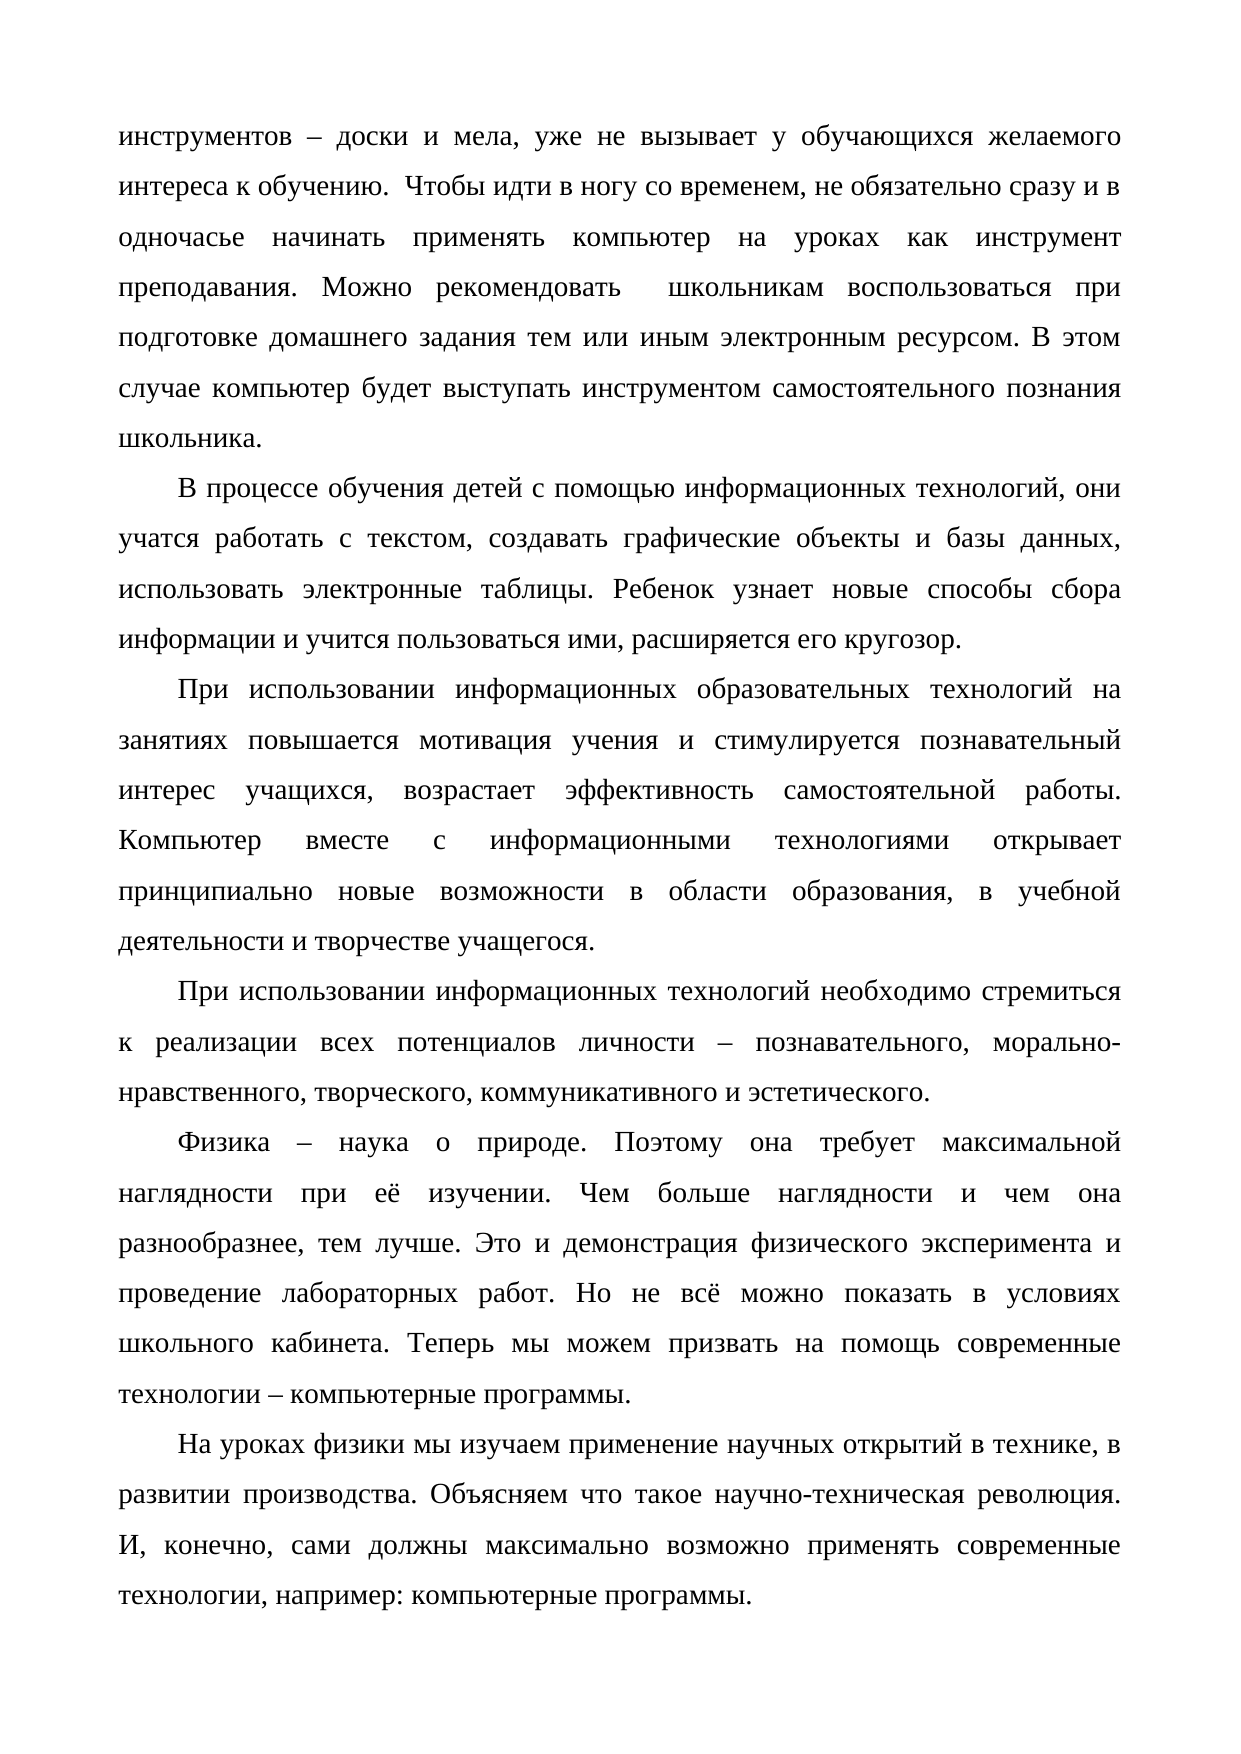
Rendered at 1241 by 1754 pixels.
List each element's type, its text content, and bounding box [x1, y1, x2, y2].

text При использовании информационных технологий необходимо стремиться к реализации всех потенциалов личности – познавательного, морально-нравственного, творческого, коммуникативного и эстетического. [118, 973, 1122, 1108]
text На уроках физики мы изучаем применение научных открытий в технике, в развитии производства. Объясняем что такое научно-техническая революция. И, конечно, сами должны максимально возможно применять современные технологии, например: компьютерные программы. [118, 1426, 1122, 1611]
text Физика – наука о природе. Поэтому она требует максимальной наглядности при её изучении. Чем больше наглядности и чем она разнообразнее, тем лучше. Это и демонстрация физического эксперимента и проведение лабораторных работ. Но не всё можно показать в условиях школьного кабинета. Теперь мы можем призвать на помощь современные технологии – компьютерные программы. [118, 1124, 1122, 1409]
text В процессе обучения детей с помощью информационных технологий, они учатся работать с текстом, создавать графические объекты и базы данных, использовать электронные таблицы. Ребенок узнает новые способы сбора информации и учится пользоваться ими, расширяется его кругозор. [118, 470, 1122, 655]
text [118, 118, 1122, 453]
text При использовании информационных образовательных технологий на занятиях повышается мотивация учения и стимулируется познавательный интерес учащихся, возрастает эффективность самостоятельной работы. Компьютер вместе с информационными технологиями открывает принципиально новые возможности в области образования, в учебной деятельности и творчестве учащегося. [118, 672, 1122, 957]
